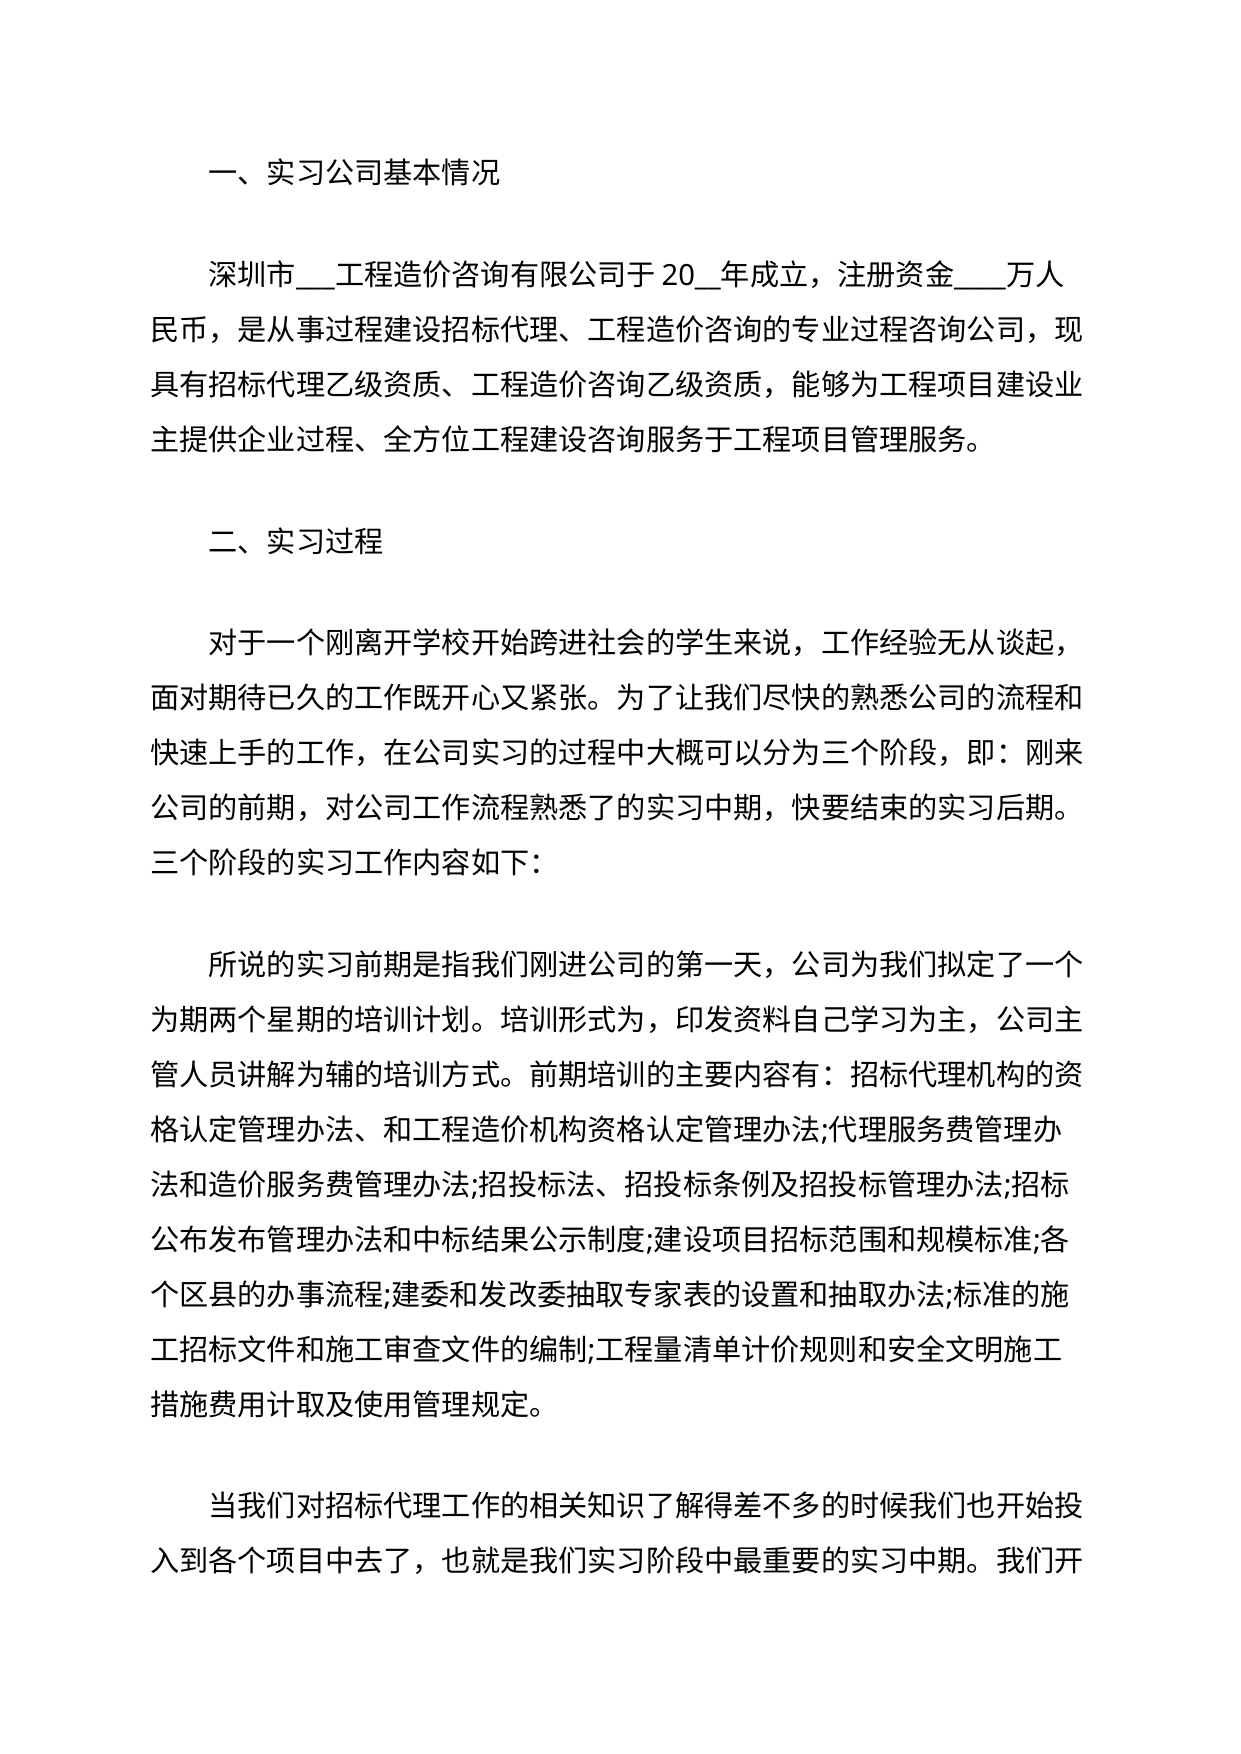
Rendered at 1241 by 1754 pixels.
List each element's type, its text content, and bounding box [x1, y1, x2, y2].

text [150, 1483, 1090, 1580]
text 深圳市___工程造价咨询有限公司于20__年成立，注册资金____万人民币，是从事过程建设招标代理、工程造价咨询的专业过程咨询公司，现具有招标代理乙级资质、工程造价咨询乙级资质，能够为工程项目建设业主提供企业过程、全方位工程建设咨询服务于工程项目管理服务。 [150, 252, 1090, 459]
text 所说的实习前期是指我们刚进公司的第一天，公司为我们拟定了一个为期两个星期的培训计划。培训形式为，印发资料自己学习为主，公司主管人员讲解为辅的培训方式。前期培训的主要内容有：招标代理机构的资格认定管理办法、和工程造价机构资格认定管理办法;代理服务费管理办法和造价服务费管理办法;招投标法、招投标条例及招投标管理办法;招标公布发布管理办法和中标结果公示制度;建设项目招标范围和规模标准;各个区县的办事流程;建委和发改委抽取专家表的设置和抽取办法;标准的施工招标文件和施工审查文件的编制;工程量清单计价规则和安全文明施工措施费用计取及使用管理规定。 [150, 941, 1090, 1423]
text 二、实习过程 [150, 518, 1090, 561]
text 对于一个刚离开学校开始跨进社会的学生来说，工作经验无从谈起，面对期待已久的工作既开心又紧张。为了让我们尽快的熟悉公司的流程和快速上手的工作，在公司实习的过程中大概可以分为三个阶段，即：刚来公司的前期，对公司工作流程熟悉了的实习中期，快要结束的实习后期。三个阶段的实习工作内容如下： [150, 620, 1090, 882]
text 一、实习公司基本情况 [150, 150, 1090, 192]
